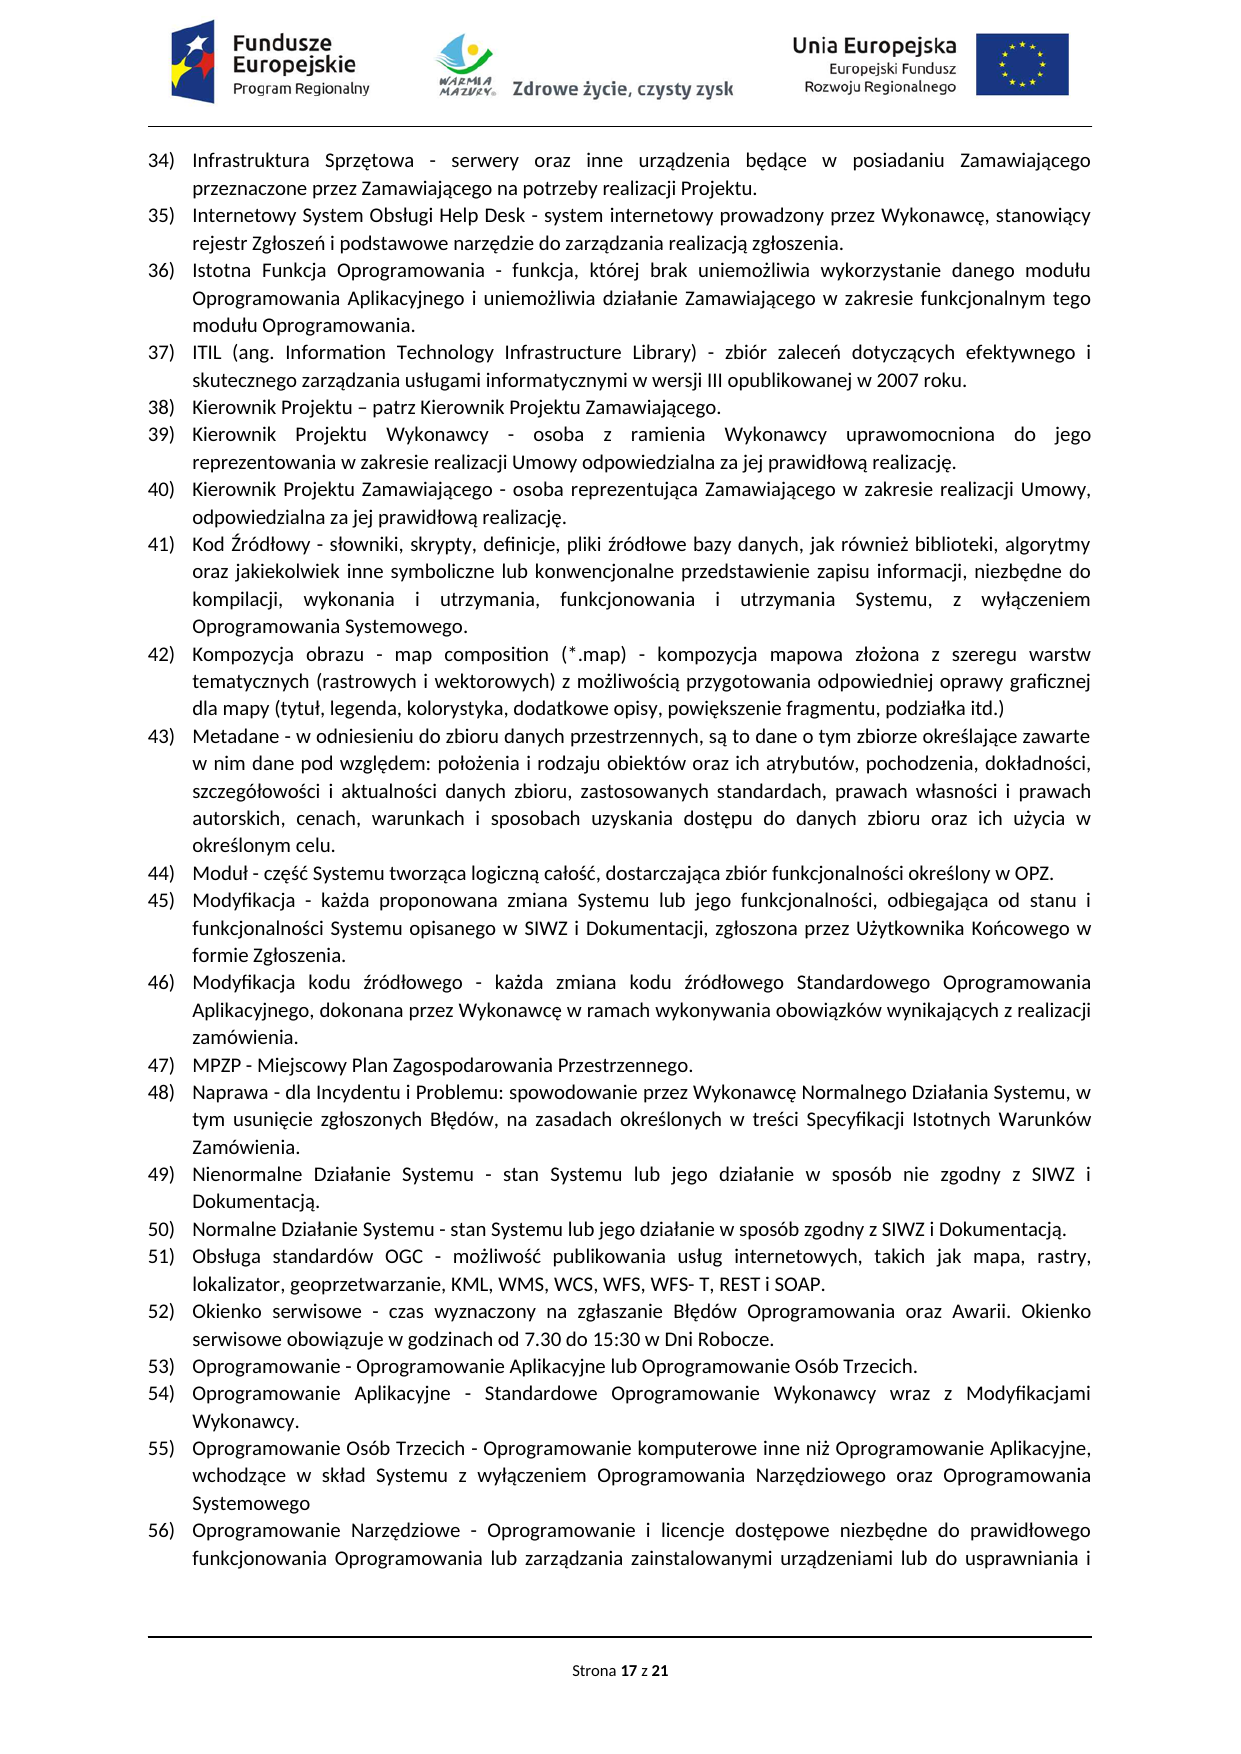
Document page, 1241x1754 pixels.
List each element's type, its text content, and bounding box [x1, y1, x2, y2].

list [148, 1517, 1092, 1570]
list Kierownik Projektu Zamawiającego - osoba reprezentująca Zamawiającego w zakresie realizacji Umowy, odpowiedzialna za jej prawidłową realizację. [148, 476, 1092, 529]
list Normalne Działanie Systemu - stan Systemu lub jego działanie w sposób zgodny z SIWZ i Dokumentacją. [148, 1216, 1092, 1242]
list Kierownik Projektu Wykonawcy - osoba z ramienia Wykonawcy uprawomocniona do jego reprezentowania w zakresie realizacji Umowy odpowiedzialna za jej prawidłową realizację. [148, 422, 1092, 474]
list Kierownik Projektu – patrz Kierownik Projektu Zamawiającego. [148, 394, 1092, 420]
list Kompozycja obrazu - map composition (*.map) - kompozycja mapowa złożona z szeregu warstw tematycznych (rastrowych i wektorowych) z możliwością przygotowania odpowiedniej oprawy graficznej dla mapy (tytuł, legenda, kolorystyka, dodatkowe opisy, powiększenie fragmentu, podziałka itd.) [148, 641, 1092, 721]
list Metadane - w odniesieniu do zbioru danych przestrzennych, są to dane o tym zbiorze określające zawarte w nim dane pod względem: położenia i rodzaju obiektów oraz ich atrybutów, pochodzenia, dokładności, szczegółowości i aktualności danych zbioru, zastosowanych standardach, prawach własności i prawach autorskich, cenach, warunkach i sposobach uzyskania dostępu do danych zbioru oraz ich użycia w określonym celu. [148, 723, 1092, 858]
list Istotna Funkcja Oprogramowania - funkcja, której brak uniemożliwia wykorzystanie danego modułu Oprogramowania Aplikacyjnego i uniemożliwia działanie Zamawiającego w zakresie funkcjonalnym tego modułu Oprogramowania. [148, 257, 1092, 337]
picture [151, 0, 1089, 124]
list Oprogramowanie Aplikacyjne - Standardowe Oprogramowanie Wykonawcy wraz z Modyfikacjami Wykonawcy. [148, 1381, 1092, 1433]
list Modyfikacja - każda proponowana zmiana Systemu lub jego funkcjonalności, odbiegająca od stanu i funkcjonalności Systemu opisanego w SIWZ i Dokumentacji, zgłoszona przez Użytkownika Końcowego w formie Zgłoszenia. [148, 887, 1092, 968]
list Obsługa standardów OGC - możliwość publikowania usług internetowych, takich jak mapa, rastry, lokalizator, geoprzetwarzanie, KML, WMS, WCS, WFS, WFS- T, REST i SOAP. [148, 1243, 1092, 1296]
list Modyfikacja kodu źródłowego - każda zmiana kodu źródłowego Standardowego Oprogramowania Aplikacyjnego, dokonana przez Wykonawcę w ramach wykonywania obowiązków wynikających z realizacji zamówienia. [148, 969, 1092, 1050]
list Nienormalne Działanie Systemu - stan Systemu lub jego działanie w sposób nie zgodny z SIWZ i Dokumentacją. [148, 1161, 1092, 1214]
list Internetowy System Obsługi Help Desk - system internetowy prowadzony przez Wykonawcę, stanowiący rejestr Zgłoszeń i podstawowe narzędzie do zarządzania realizacją zgłoszenia. [148, 202, 1092, 255]
list Naprawa - dla Incydentu i Problemu: spowodowanie przez Wykonawcę Normalnego Działania Systemu, w tym usunięcie zgłoszonych Błędów, na zasadach określonych w treści Specyfikacji Istotnych Warunków Zamówienia. [148, 1079, 1092, 1159]
list Okienko serwisowe - czas wyznaczony na zgłaszanie Błędów Oprogramowania oraz Awarii. Okienko serwisowe obowiązuje w godzinach od 7.30 do 15:30 w Dni Robocze. [148, 1298, 1092, 1351]
list Infrastruktura Sprzętowa - serwery oraz inne urządzenia będące w posiadaniu Zamawiającego przeznaczone przez Zamawiającego na potrzeby realizacji Projektu. [148, 148, 1092, 201]
list ITIL (ang. Information Technology Infrastructure Library) - zbiór zaleceń dotyczących efektywnego i skutecznego zarządzania usługami informatycznymi w wersji III opublikowanej w 2007 roku. [148, 339, 1092, 392]
list Oprogramowanie - Oprogramowanie Aplikacyjne lub Oprogramowanie Osób Trzecich. [148, 1353, 1092, 1378]
list Kod Źródłowy - słowniki, skrypty, definicje, pliki źródłowe bazy danych, jak również biblioteki, algorytmy oraz jakiekolwiek inne symboliczne lub konwencjonalne przedstawienie zapisu informacji, niezbędne do kompilacji, wykonania i utrzymania, funkcjonowania i utrzymania Systemu, z wyłączeniem Oprogramowania Systemowego. [148, 531, 1092, 639]
list Moduł - część Systemu tworząca logiczną całość, dostarczająca zbiór funkcjonalności określony w OPZ. [148, 860, 1092, 885]
list Oprogramowanie Osób Trzecich - Oprogramowanie komputerowe inne niż Oprogramowanie Aplikacyjne, wchodzące w skład Systemu z wyłączeniem Oprogramowania Narzędziowego oraz Oprogramowania Systemowego [148, 1435, 1092, 1516]
list MPZP - Miejscowy Plan Zagospodarowania Przestrzennego. [148, 1052, 1092, 1077]
